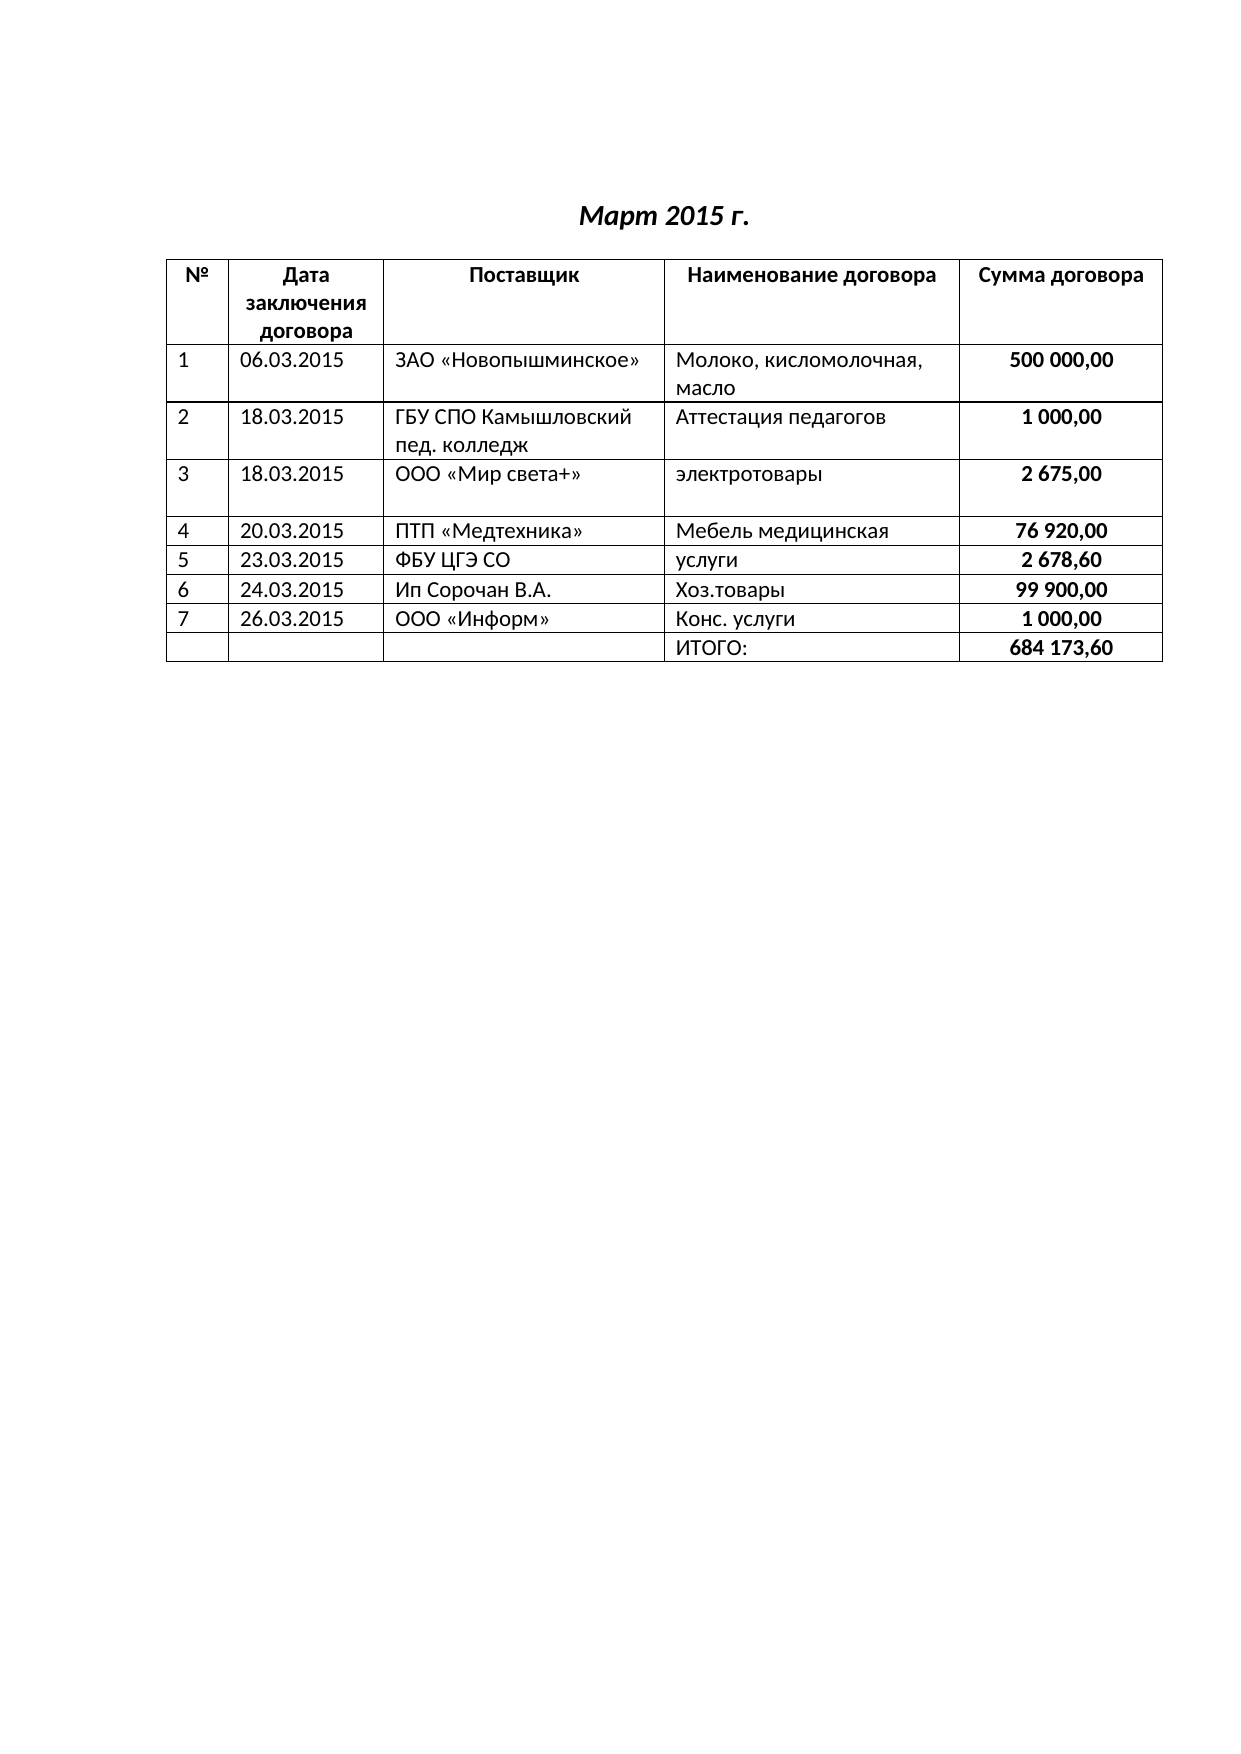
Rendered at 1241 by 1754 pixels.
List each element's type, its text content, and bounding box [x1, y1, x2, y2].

table_cell 7 [167, 604, 228, 632]
table_cell 6 [167, 575, 228, 603]
table_cell Конс. услуги [665, 604, 959, 632]
table_cell 2 678,60 [960, 546, 1162, 574]
table_cell 1 000,00 [960, 604, 1162, 632]
table_cell 06.03.2015 [229, 345, 383, 401]
table_cell 18.03.2015 [229, 460, 383, 516]
table_cell Аттестация педагогов [665, 403, 959, 458]
table_cell Молоко, кисломолочная, масло [665, 345, 959, 401]
table_cell ГБУ СПО Камышловский пед. колледж [384, 403, 664, 458]
table_header Дата заключения договора [229, 260, 383, 344]
table_cell ФБУ ЦГЭ СО [384, 546, 664, 574]
table_header Поставщик [384, 260, 664, 344]
table_cell 500 000,00 [960, 345, 1162, 401]
table_cell [229, 633, 383, 661]
table_cell 23.03.2015 [229, 546, 383, 574]
table_cell ИТОГО: [665, 633, 959, 661]
table_cell 1 [167, 345, 228, 401]
table_cell ООО «Мир света+» [384, 460, 664, 516]
table_header № [167, 260, 228, 344]
table_cell ПТП «Медтехника» [384, 517, 664, 544]
table_cell Хоз.товары [665, 575, 959, 603]
text Март 2015 г. [177, 197, 1152, 233]
table_cell 3 [167, 460, 228, 516]
table_cell Мебель медицинская [665, 517, 959, 544]
table_cell 5 [167, 546, 228, 574]
table_cell 4 [167, 517, 228, 544]
table_cell 18.03.2015 [229, 403, 383, 458]
table_cell [384, 633, 664, 661]
table_cell [167, 633, 228, 661]
table_cell 1 000,00 [960, 403, 1162, 458]
table_cell услуги [665, 546, 959, 574]
table_cell Ип Сорочан В.А. [384, 575, 664, 603]
table_cell 26.03.2015 [229, 604, 383, 632]
table_cell 684 173,60 [960, 633, 1162, 661]
table_header Сумма договора [960, 260, 1162, 344]
table_cell 24.03.2015 [229, 575, 383, 603]
table_cell 20.03.2015 [229, 517, 383, 544]
table_cell электротовары [665, 460, 959, 516]
table_header Наименование договора [665, 260, 959, 344]
table_cell ООО «Информ» [384, 604, 664, 632]
table_cell 76 920,00 [960, 517, 1162, 544]
table_cell 99 900,00 [960, 575, 1162, 603]
table_cell 2 [167, 403, 228, 458]
table_cell 2 675,00 [960, 460, 1162, 516]
table_cell ЗАО «Новопышминское» [384, 345, 664, 401]
